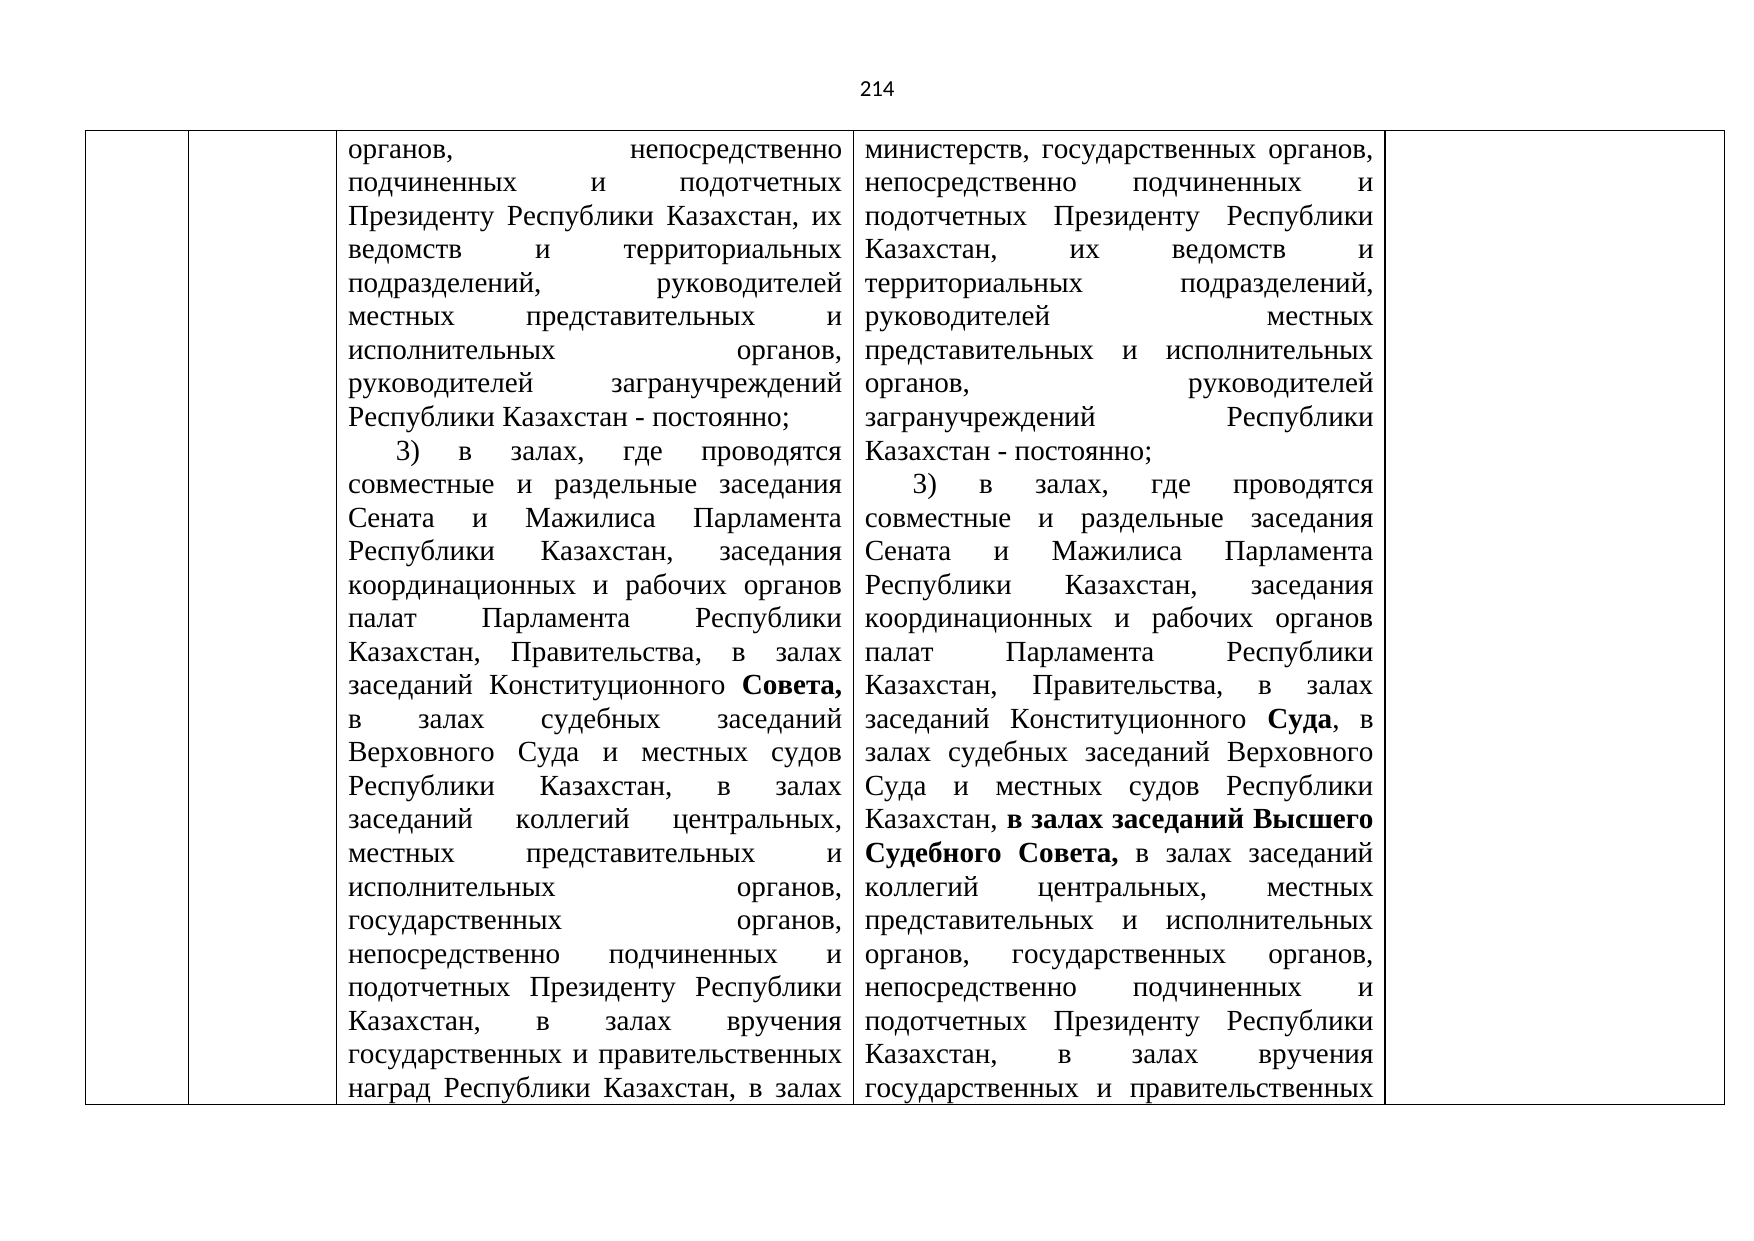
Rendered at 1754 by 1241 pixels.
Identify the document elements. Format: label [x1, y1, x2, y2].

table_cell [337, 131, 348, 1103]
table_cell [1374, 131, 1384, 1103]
table_cell [86, 131, 188, 1103]
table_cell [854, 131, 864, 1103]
table_cell [189, 131, 336, 1103]
table_cell [1386, 131, 1724, 1103]
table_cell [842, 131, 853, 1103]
